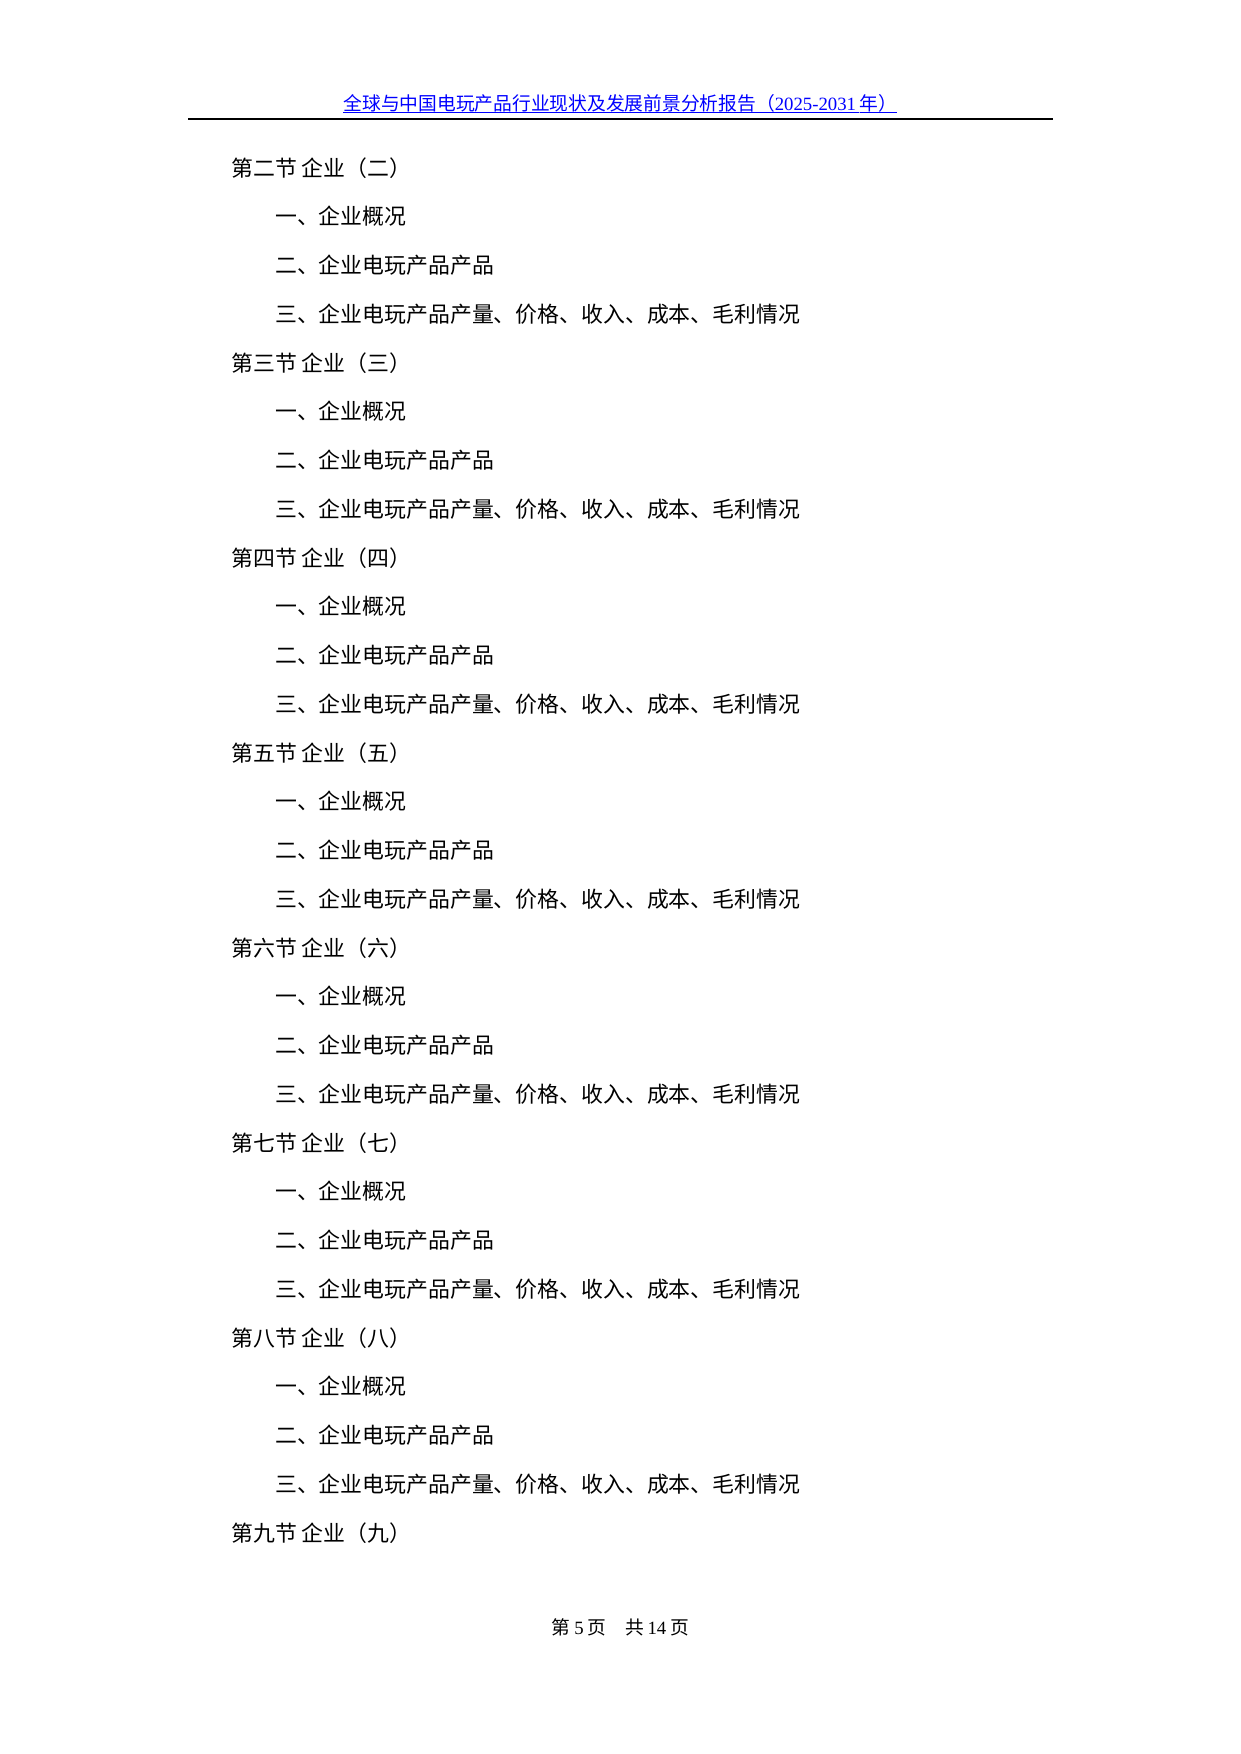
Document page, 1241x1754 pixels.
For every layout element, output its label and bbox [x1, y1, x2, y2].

text [187, 150, 1053, 1548]
